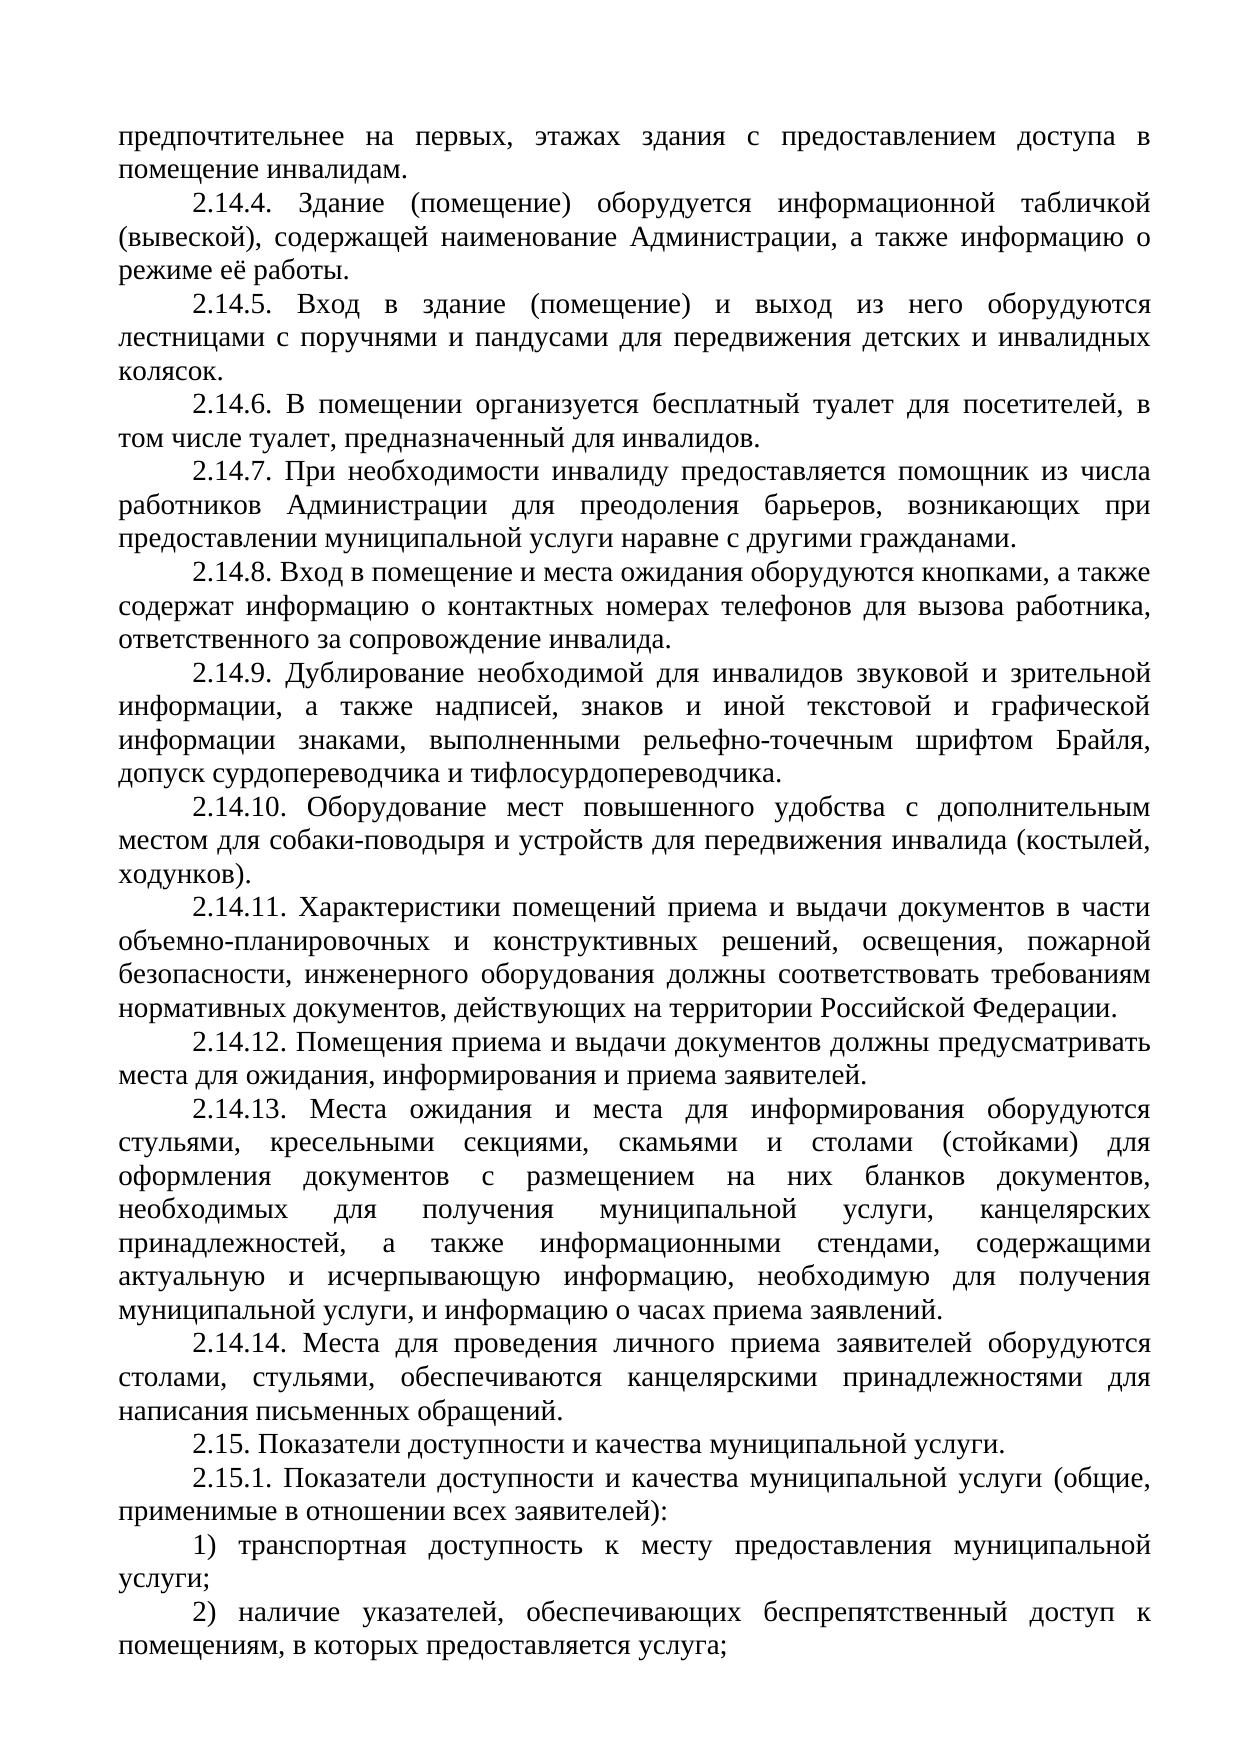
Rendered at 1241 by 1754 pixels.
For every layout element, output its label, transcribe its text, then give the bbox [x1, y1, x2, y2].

text 2.15.1. Показатели доступности и качества муниципальной услуги (общие, применимые в отношении всех заявителей): [118, 1460, 1152, 1527]
text 2) наличие указателей, обеспечивающих беспрепятственный доступ к помещениям, в которых предоставляется услуга; [118, 1594, 1152, 1661]
text 1) транспортная доступность к месту предоставления муниципальной услуги; [118, 1527, 1152, 1594]
text 2.14.6. В помещении организуется бесплатный туалет для посетителей, в том числе туалет, предназначенный для инвалидов. [118, 386, 1152, 453]
text 2.14.14. Места для проведения личного приема заявителей оборудуются столами, стульями, обеспечиваются канцелярскими принадлежностями для написания письменных обращений. [118, 1326, 1152, 1426]
text 2.14.12. Помещения приема и выдачи документов должны предусматривать места для ожидания, информирования и приема заявителей. [118, 1024, 1152, 1091]
text 2.14.9. Дублирование необходимой для инвалидов звуковой и зрительной информации, а также надписей, знаков и иной текстовой и графической информации знаками, выполненными рельефно-точечным шрифтом Брайля, допуск сурдопереводчика и тифлосурдопереводчика. [118, 655, 1152, 789]
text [118, 118, 1152, 185]
text 2.14.5. Вход в здание (помещение) и выход из него оборудуются лестницами с поручнями и пандусами для передвижения детских и инвалидных колясок. [118, 286, 1152, 386]
text 2.14.13. Места ожидания и места для информирования оборудуются стульями, кресельными секциями, скамьями и столами (стойками) для оформления документов с размещением на них бланков документов, необходимых для получения муниципальной услуги, канцелярских принадлежностей, а также информационными стендами, содержащими актуальную и исчерпывающую информацию, необходимую для получения муниципальной услуги, и информацию о часах приема заявлений. [118, 1091, 1152, 1326]
text 2.15. Показатели доступности и качества муниципальной услуги. [118, 1426, 1152, 1460]
text 2.14.11. Характеристики помещений приема и выдачи документов в части объемно-планировочных и конструктивных решений, освещения, пожарной безопасности, инженерного оборудования должны соответствовать требованиям нормативных документов, действующих на территории Российской Федерации. [118, 889, 1152, 1024]
text 2.14.8. Вход в помещение и места ожидания оборудуются кнопками, а также содержат информацию о контактных номерах телефонов для вызова работника, ответственного за сопровождение инвалида. [118, 554, 1152, 655]
text 2.14.4. Здание (помещение) оборудуется информационной табличкой (вывеской), содержащей наименование Администрации, а также информацию о режиме её работы. [118, 185, 1152, 286]
text 2.14.10. Оборудование мест повышенного удобства с дополнительным местом для собаки-поводыря и устройств для передвижения инвалида (костылей, ходунков). [118, 789, 1152, 889]
text 2.14.7. При необходимости инвалиду предоставляется помощник из числа работников Администрации для преодоления барьеров, возникающих при предоставлении муниципальной услуги наравне с другими гражданами. [118, 453, 1152, 554]
